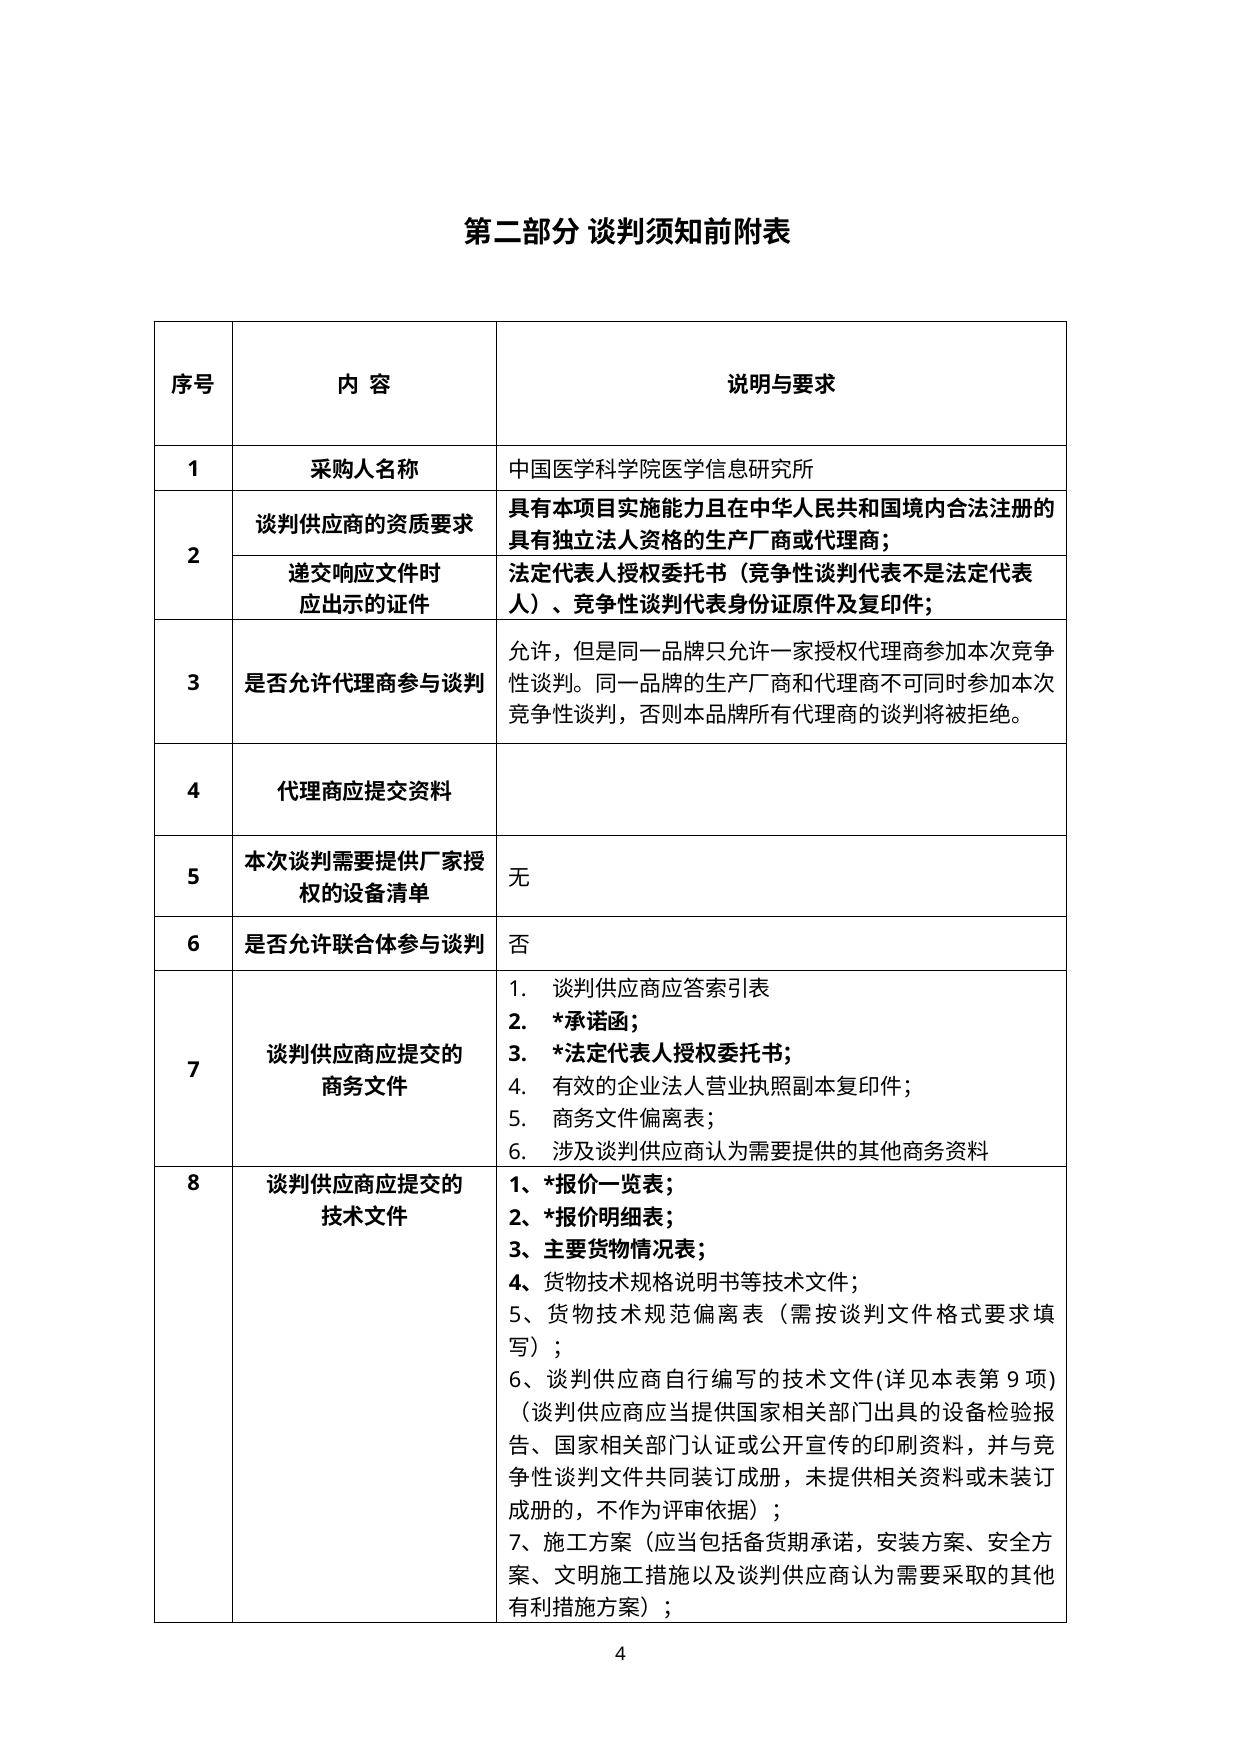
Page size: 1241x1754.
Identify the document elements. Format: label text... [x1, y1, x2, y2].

table_cell 8 [155, 1167, 232, 1622]
table_cell 谈判供应商应提交的 技术文件 [233, 1167, 496, 1622]
table_cell 6 [155, 917, 232, 970]
table_cell 5 [155, 836, 232, 916]
table_cell 具有本项目实施能力且在中华人民共和国境内合法注册的具有独立法人资格的生产厂商或代理商； [497, 491, 1066, 554]
table_cell 4 [155, 744, 232, 835]
table_cell 1 [155, 446, 232, 490]
table_cell 中国医学科学院医学信息研究所 [497, 446, 1066, 490]
table_cell 允许，但是同一品牌只允许一家授权代理商参加本次竞争性谈判。同一品牌的生产厂商和代理商不可同时参加本次竞争性谈判，否则本品牌所有代理商的谈判将被拒绝。 [497, 620, 1066, 743]
table_cell 谈判供应商的资质要求 [233, 491, 496, 554]
table_cell 递交响应文件时 应出示的证件 [233, 556, 496, 619]
table_cell 本次谈判需要提供厂家授权的设备清单 [233, 836, 496, 916]
table_cell [497, 744, 1066, 835]
table_header 说明与要求 [497, 322, 1066, 445]
table_cell 2 [155, 491, 232, 619]
table_header 内 容 [233, 322, 496, 445]
table_cell 是否允许代理商参与谈判 [233, 620, 496, 743]
table_header 序号 [155, 322, 232, 445]
table_cell 代理商应提交资料 [233, 744, 496, 835]
table_cell 否 [497, 917, 1066, 970]
table_cell 法定代表人授权委托书（竞争性谈判代表不是法定代表人）、竞争性谈判代表身份证原件及复印件； [497, 556, 1066, 619]
table_cell 3 [155, 620, 232, 743]
table_cell 谈判供应商应提交的 商务文件 [233, 971, 496, 1166]
table_cell 谈判供应商应答索引表 *承诺函； *法定代表人授权委托书； 有效的企业法人营业执照副本复印件； 商务文件偏离表； 涉及谈判供应商认为需要提供的其他商务资料 [497, 971, 1066, 1166]
table_cell 无 [497, 836, 1066, 916]
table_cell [497, 1167, 1066, 1622]
table_cell 采购人名称 [233, 446, 496, 490]
list 第二部分 谈判须知前附表 [180, 209, 1075, 251]
table_cell 是否允许联合体参与谈判 [233, 917, 496, 970]
table_cell 7 [155, 971, 232, 1166]
